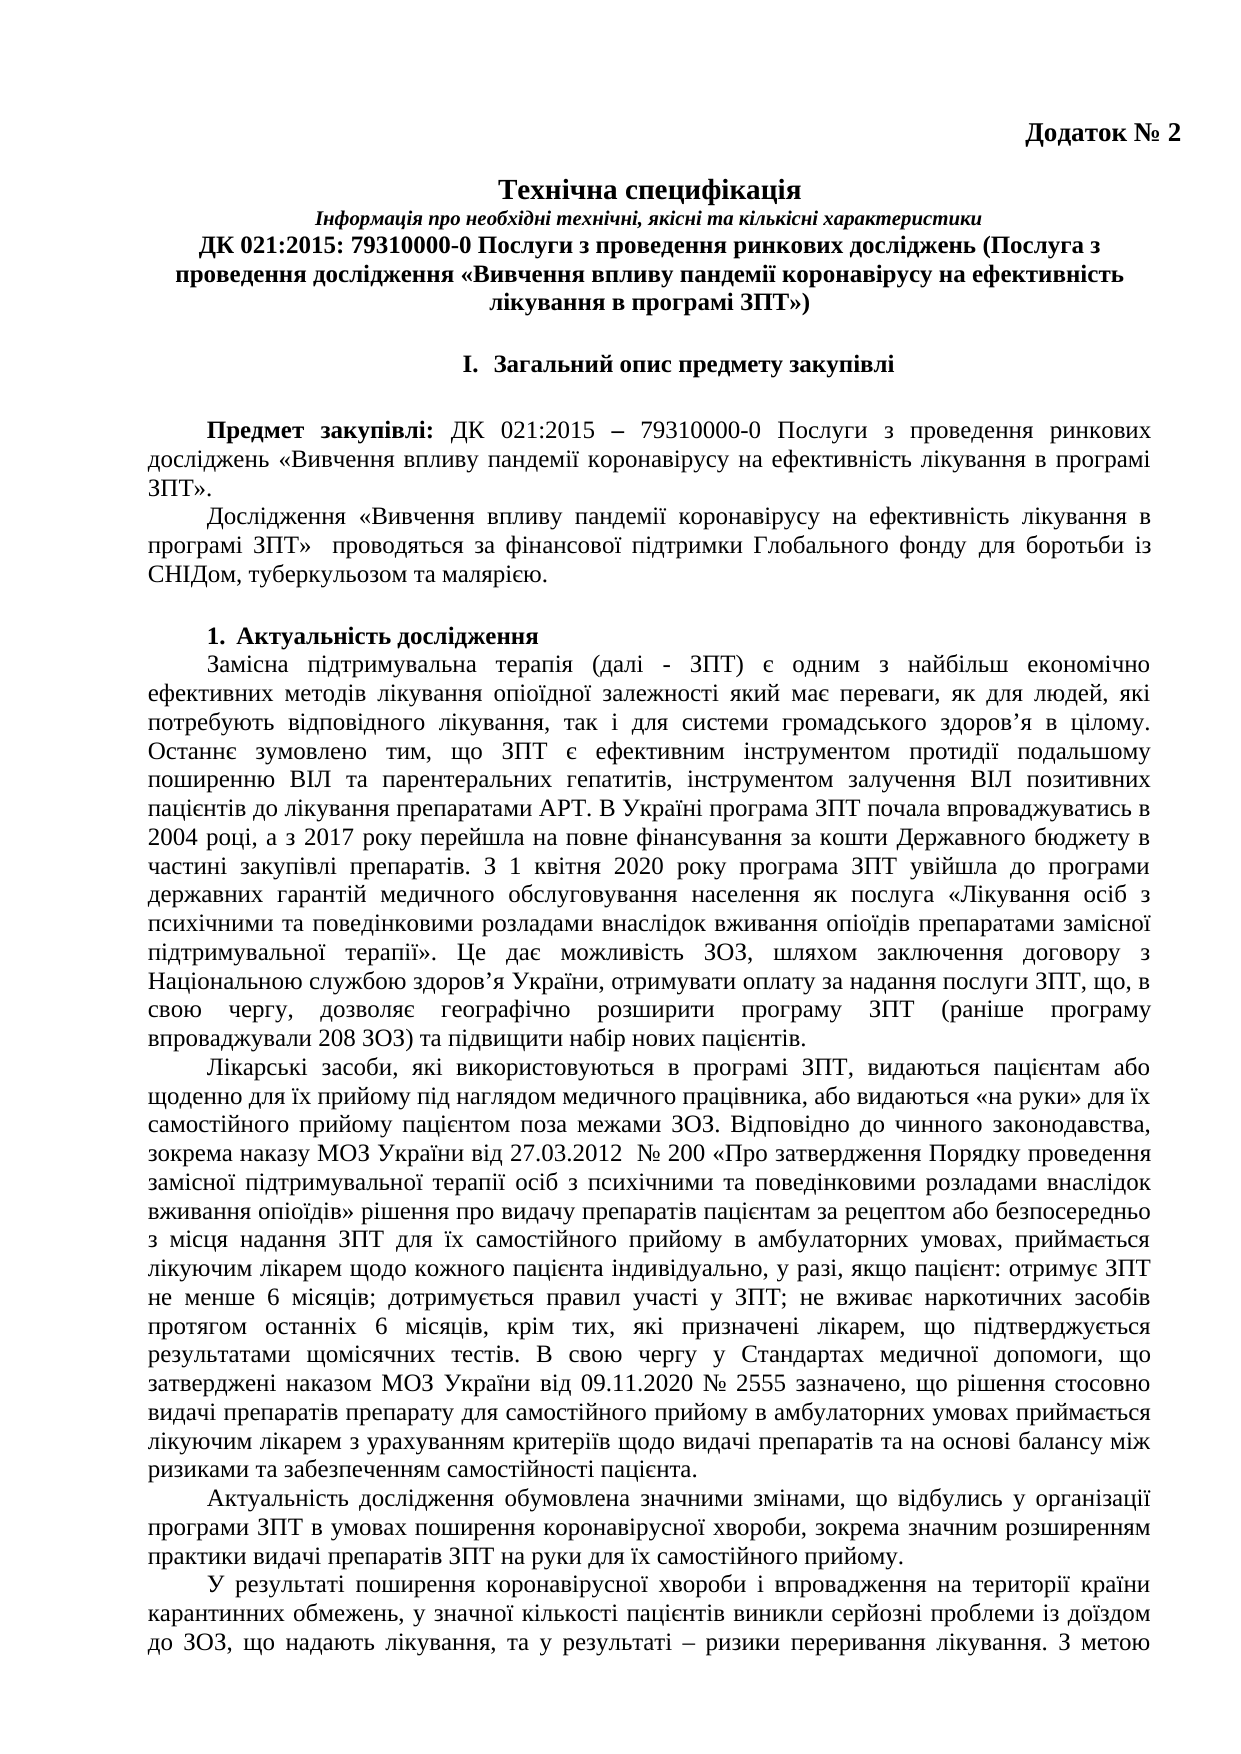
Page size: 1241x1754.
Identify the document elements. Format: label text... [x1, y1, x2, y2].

list Загальний опис предмету закупівлі [148, 349, 1152, 378]
text Лікарські засоби, які використовуються в програмі ЗПТ, видаються пацієнтам або щоденно для їх прийому під наглядом медичного працівника, або видаються «на руки» для їх самостійного прийому пацієнтом поза межами ЗОЗ. Відповідно до чинного законодавства, зокрема наказу МОЗ України від 27.03.2012 № 200 «Про затвердження Порядку проведення замісної підтримувальної терапії осіб з психічними та поведінковими розладами внаслідок вживання опіоїдів» рішення про видачу препаратів пацієнтам за рецептом або безпосередньо з місця надання ЗПТ для їх самостійного прийому в амбулаторних умовах, приймається лікуючим лікарем щодо кожного пацієнта індивідуально, у разі, якщо пацієнт: отримує ЗПТ не менше 6 місяців; дотримується правил участі у ЗПТ; не вживає наркотичних засобів протягом останніх 6 місяців, крім тих, які призначені лікарем, що підтверджується результатами щомісячних тестів. В свою чергу у Стандартах медичної допомоги, що затверджені наказом МОЗ України від 09.11.2020 № 2555 зазначено, що рішення стосовно видачі препаратів препарату для самостійного прийому в амбулаторних умовах приймається лікуючим лікарем з урахуванням критеріїв щодо видачі препаратів та на основі балансу між ризиками та забезпеченням самостійності пацієнта. [148, 1052, 1152, 1483]
text Технічна специфікація [148, 172, 1152, 206]
list Інформація про необхідні технічні, якісні та кількісні характеристики [148, 206, 1152, 230]
list Актуальність дослідження [148, 621, 1152, 649]
text Додаток № 2 [148, 116, 1181, 147]
text Предмет закупівлі: ДК 021:2015 – 79310000-0 Послуги з проведення ринкових досліджень «Вивчення впливу пандемії коронавірусу на ефективність лікування в програмі ЗПТ». [148, 415, 1152, 501]
text Дослідження «Вивчення впливу пандемії коронавірусу на ефективність лікування в програмі ЗПТ» проводяться за фінансової підтримки Глобального фонду для боротьби із СНІДом, туберкульозом та малярією. [148, 501, 1152, 588]
text ДК 021:2015: 79310000-0 Послуги з проведення ринкових досліджень (Послуга з проведення дослідження «Вивчення впливу пандемії коронавірусу на ефективність лікування в програмі ЗПТ») [148, 230, 1152, 316]
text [148, 1569, 1152, 1656]
text Замісна підтримувальна терапія (далі - ЗПТ) є одним з найбільш економічно ефективних методів лікування опіоїдної залежності який має переваги, як для людей, які потребують відповідного лікування, так і для системи громадського здоров’я в цілому. Останнє зумовлено тим, що ЗПТ є ефективним інструментом протидії подальшому поширенню ВІЛ та парентеральних гепатитів, інструментом залучення ВІЛ позитивних пацієнтів до лікування препаратами АРТ. В Україні програма ЗПТ почала впроваджуватись в 2004 році, а з 2017 року перейшла на повне фінансування за кошти Державного бюджету в частині закупівлі препаратів. З 1 квітня 2020 року програма ЗПТ увійшла до програми державних гарантій медичного обслуговування населення як послуга «Лікування осіб з психічними та поведінковими розладами внаслідок вживання опіоїдів препаратами замісної підтримувальної терапії». Це дає можливість ЗОЗ, шляхом заключення договору з Національною службою здоров’я України, отримувати оплату за надання послуги ЗПТ, що, в свою чергу, дозволяє географічно розширити програму ЗПТ (раніше програму впроваджували 208 ЗОЗ) та підвищити набір нових пацієнтів. [148, 649, 1152, 1052]
text Актуальність дослідження обумовлена значними змінами, що відбулись у організації програми ЗПТ в умовах поширення коронавірусної хвороби, зокрема значним розширенням практики видачі препаратів ЗПТ на руки для їх самостійного прийому. [148, 1483, 1152, 1569]
